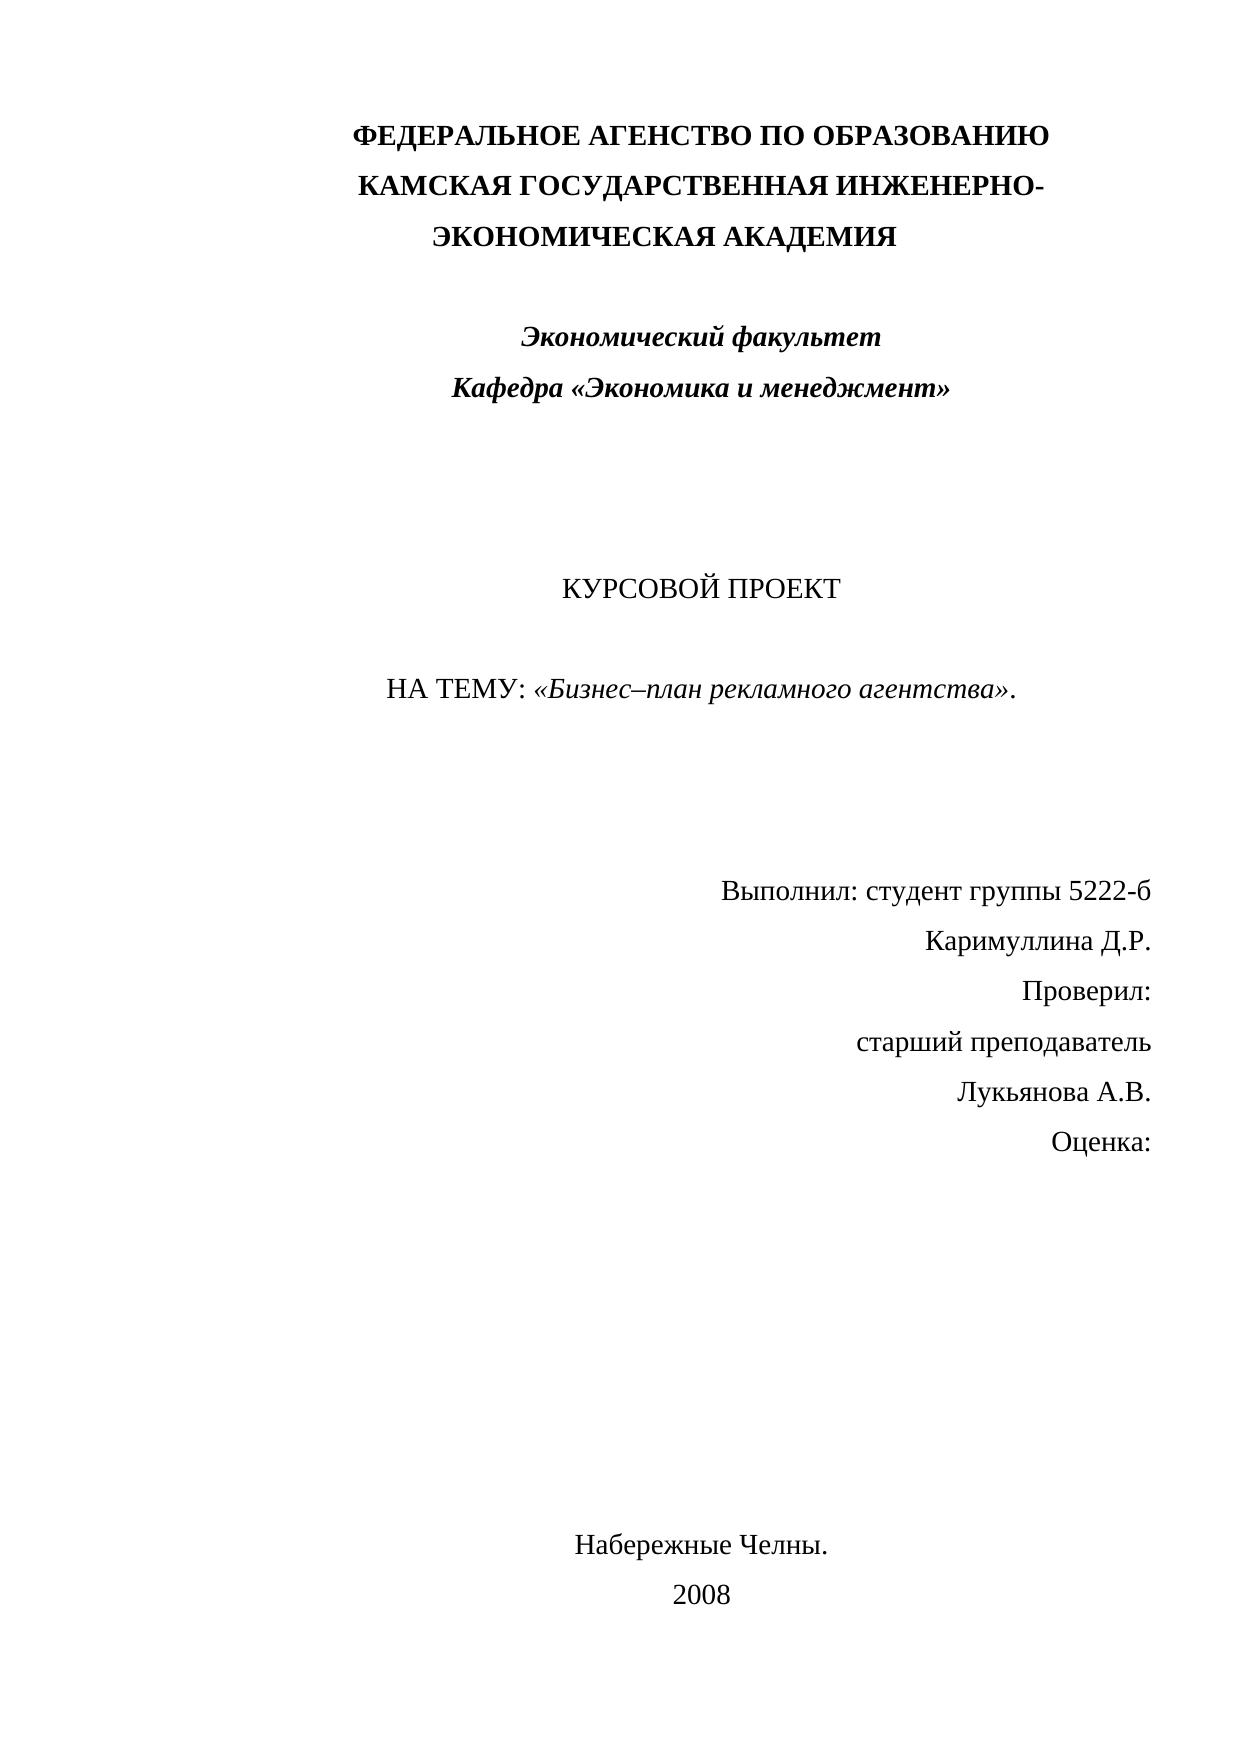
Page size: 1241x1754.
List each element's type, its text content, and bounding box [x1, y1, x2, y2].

text КАМСКАЯ ГОСУДАРСТВЕННАЯ ИНЖЕНЕРНО-ЭКОНОМИЧЕСКАЯ АКАДЕМИЯ [177, 168, 1152, 252]
text старший преподаватель [177, 1024, 1152, 1057]
text КУРСОВОЙ ПРОЕКТ [177, 571, 1152, 604]
text Лукьянова А.В. [177, 1074, 1152, 1108]
text Оценка: [177, 1124, 1152, 1158]
text 2008 [177, 1577, 1152, 1611]
text Выполнил: студент группы 5222-б [177, 873, 1152, 906]
text Проверил: [177, 973, 1152, 1007]
text ФЕДЕРАЛЬНОЕ АГЕНСТВО ПО ОБРАЗОВАНИЮ [177, 118, 1152, 152]
text Набережные Челны. [177, 1527, 1152, 1560]
text НА ТЕМУ: «Бизнес–план рекламного агентства». [177, 672, 1152, 705]
text Каримуллина Д.Р. [177, 923, 1152, 957]
text Экономический факультет [177, 319, 1152, 353]
text Кафедра «Экономика и менеджмент» [177, 370, 1152, 403]
